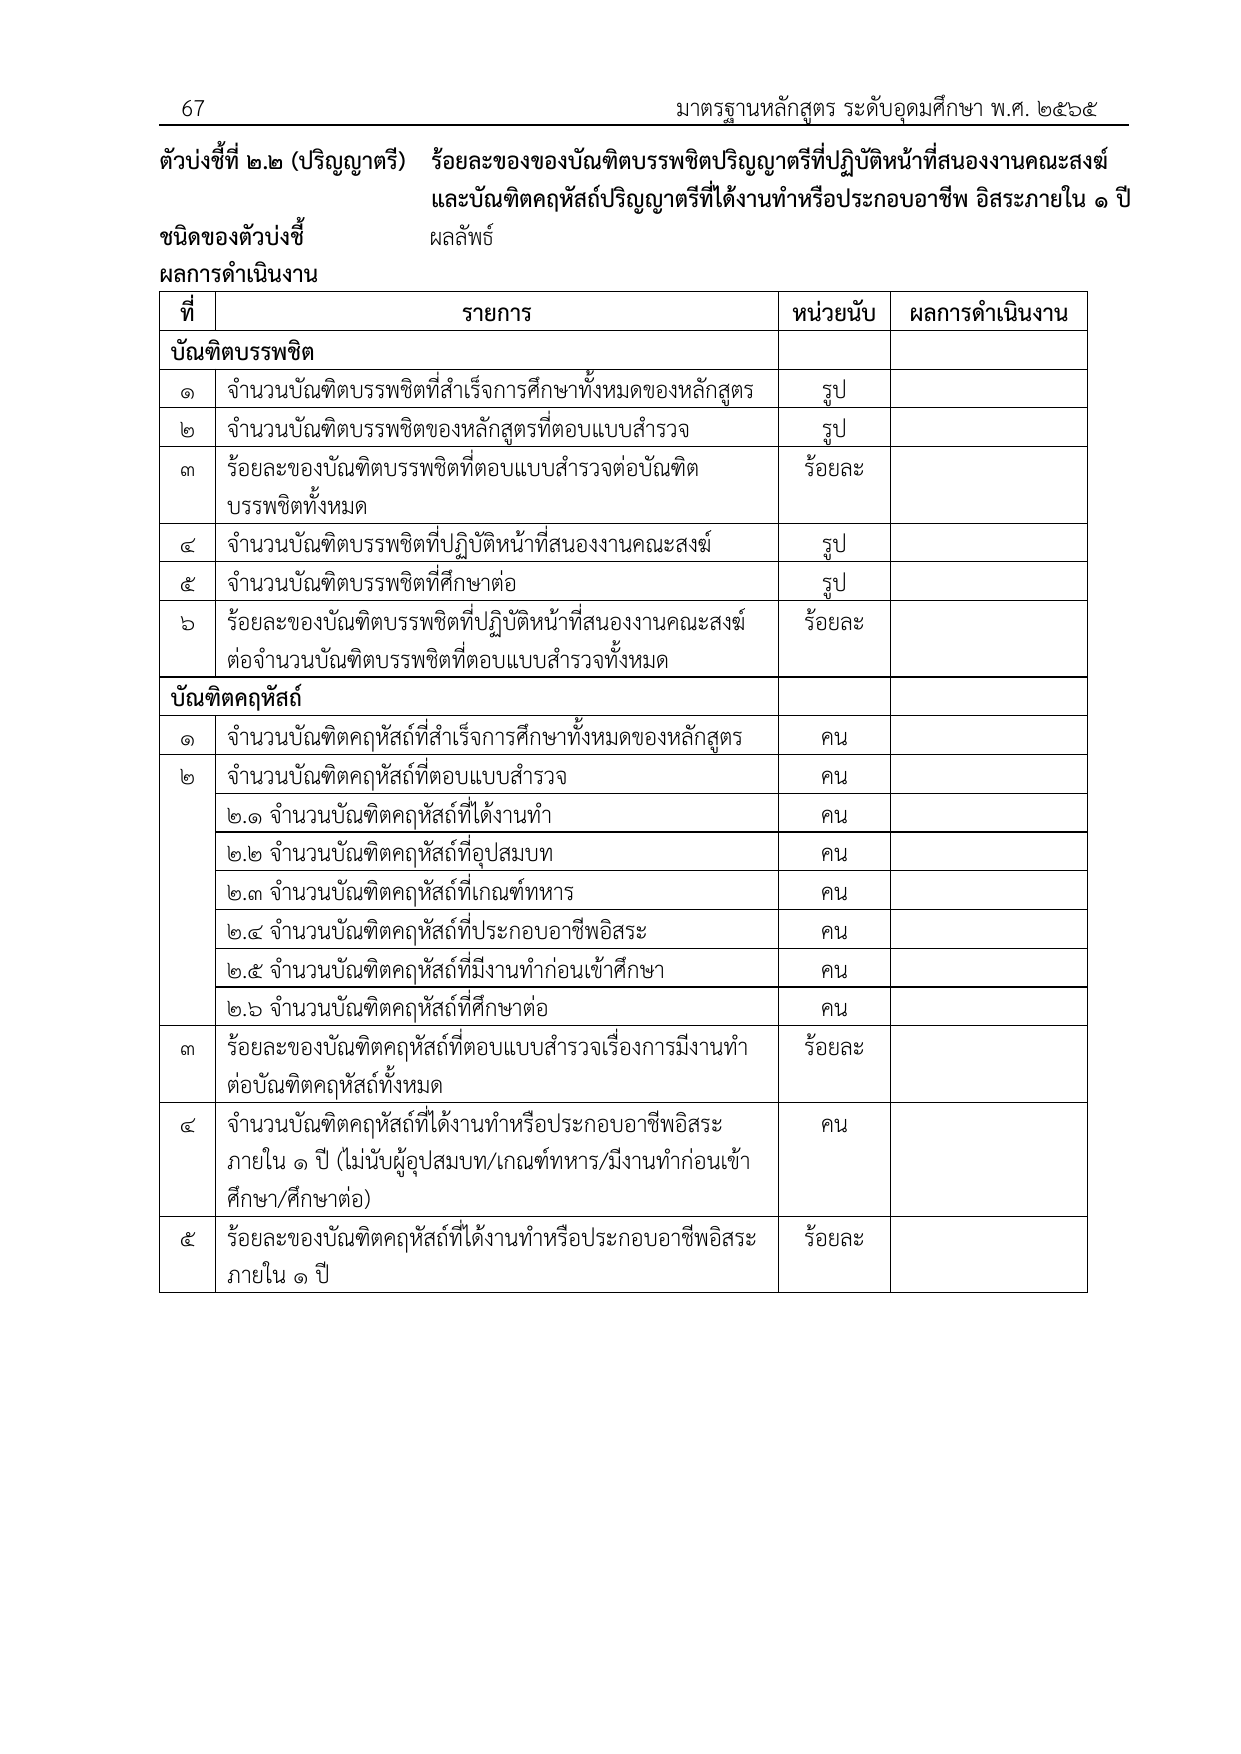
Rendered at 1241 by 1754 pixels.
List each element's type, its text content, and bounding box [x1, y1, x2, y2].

table_header ที่ [160, 292, 215, 330]
table_cell ๒.๓ จำนวนบัณฑิตคฤหัสถ์ที่เกณฑ์ทหาร [216, 871, 778, 909]
table_cell [891, 370, 1087, 407]
table_cell จำนวนบัณฑิตบรรพชิตที่ปฏิบัติหน้าที่สนองงานคณะสงฆ์ [216, 524, 778, 561]
text ตัวบ่งชี้ที่ ๒.๒ (ปริญญาตรี) ร้อยละของของบัณฑิตบรรพชิตปริญญาตรีที่ปฏิบัติหน้าที่สนองงานคณะสงฆ์ [159, 140, 1144, 178]
table_cell [891, 988, 1087, 1025]
text ผลการดำเนินงาน [159, 253, 1144, 291]
table_cell คน [779, 833, 890, 870]
table_cell [891, 871, 1087, 909]
table_cell [891, 524, 1087, 561]
table_cell ๒.๕ จำนวนบัณฑิตคฤหัสถ์ที่มีงานทำก่อนเข้าศึกษา [216, 949, 778, 986]
table_cell ๒.๑ จำนวนบัณฑิตคฤหัสถ์ที่ได้งานทำ [216, 794, 778, 831]
table_cell คน [779, 1103, 890, 1216]
table_cell ๑ [160, 370, 215, 407]
table_cell ๔ [160, 524, 215, 561]
table_cell รูป [779, 408, 890, 446]
table_cell คน [779, 988, 890, 1025]
table_cell [891, 794, 1087, 831]
table_cell รูป [779, 370, 890, 407]
table_cell รูป [779, 562, 890, 600]
table_cell ร้อยละ [779, 1217, 890, 1292]
table_cell คน [779, 716, 890, 754]
table_cell [891, 910, 1087, 948]
table_cell รูป [779, 524, 890, 561]
table_cell จำนวนบัณฑิตบรรพชิตของหลักสูตรที่ตอบแบบสำรวจ [216, 408, 778, 446]
table_cell ร้อยละของบัณฑิตคฤหัสถ์ที่ตอบแบบสำรวจเรื่องการมีงานทำต่อบัณฑิตคฤหัสถ์ทั้งหมด [216, 1026, 778, 1102]
table_cell [891, 678, 1087, 715]
table_cell ๑ [160, 716, 215, 754]
table_cell ๒.๒ จำนวนบัณฑิตคฤหัสถ์ที่อุปสมบท [216, 833, 778, 870]
table_cell [891, 1217, 1087, 1292]
table_cell [891, 562, 1087, 600]
table_cell [891, 331, 1087, 368]
table_cell ร้อยละของบัณฑิตบรรพชิตที่ปฏิบัติหน้าที่สนองงานคณะสงฆ์ต่อจำนวนบัณฑิตบรรพชิตที่ตอบแบบสำรวจทั้งหมด [216, 601, 778, 676]
table_cell คน [779, 910, 890, 948]
text ชนิดของตัวบ่งชี้ ผลลัพธ์ [159, 216, 1144, 253]
table_cell จำนวนบัณฑิตบรรพชิตที่ศึกษาต่อ [216, 562, 778, 600]
table_cell คน [779, 794, 890, 831]
table_cell ๖ [160, 601, 215, 676]
table_header หน่วยนับ [779, 292, 890, 330]
table_cell [779, 678, 890, 715]
table_header รายการ [216, 292, 778, 330]
table_cell ร้อยละของบัณฑิตบรรพชิตที่ตอบแบบสำรวจต่อบัณฑิตบรรพชิตทั้งหมด [216, 447, 778, 522]
table_cell ๕ [160, 562, 215, 600]
table_cell [891, 408, 1087, 446]
table_cell จำนวนบัณฑิตคฤหัสถ์ที่ได้งานทำหรือประกอบอาชีพอิสระภายใน ๑ ปี (ไม่นับผู้อุปสมบท/เกณฑ์ทหาร/มีงานทำก่อนเข้าศึกษา/ศึกษาต่อ) [216, 1103, 778, 1216]
table_cell ๓ [160, 447, 215, 522]
table_cell [891, 716, 1087, 754]
table_cell บัณฑิตคฤหัสถ์ [160, 678, 778, 715]
table_cell [891, 601, 1087, 676]
table_cell [891, 949, 1087, 986]
table_cell ๕ [160, 1217, 215, 1292]
table_cell [891, 833, 1087, 870]
table_cell จำนวนบัณฑิตคฤหัสถ์ที่สำเร็จการศึกษาทั้งหมดของหลักสูตร [216, 716, 778, 754]
table_cell คน [779, 755, 890, 793]
text และบัณฑิตคฤหัสถ์ปริญญาตรีที่ได้งานทำหรือประกอบอาชีพ อิสระภายใน ๑ ปี [159, 178, 1144, 216]
table_cell ร้อยละ [779, 1026, 890, 1102]
table_cell คน [779, 949, 890, 986]
table_cell [891, 1103, 1087, 1216]
table_cell บัณฑิตบรรพชิต [160, 331, 778, 368]
table_cell ร้อยละ [779, 447, 890, 522]
table_cell ๒.๖ จำนวนบัณฑิตคฤหัสถ์ที่ศึกษาต่อ [216, 988, 778, 1025]
table_cell จำนวนบัณฑิตบรรพชิตที่สำเร็จการศึกษาทั้งหมดของหลักสูตร [216, 370, 778, 407]
table_cell ๔ [160, 1103, 215, 1216]
table_cell คน [779, 871, 890, 909]
table_header ผลการดำเนินงาน [891, 292, 1087, 330]
table_cell [891, 447, 1087, 522]
table_cell [891, 1026, 1087, 1102]
table_cell ร้อยละ [779, 601, 890, 676]
table_cell ๓ [160, 1026, 215, 1102]
table_cell [779, 331, 890, 368]
table_cell ๒ [160, 408, 215, 446]
table_cell ๒.๔ จำนวนบัณฑิตคฤหัสถ์ที่ประกอบอาชีพอิสระ [216, 910, 778, 948]
table_cell จำนวนบัณฑิตคฤหัสถ์ที่ตอบแบบสำรวจ [216, 755, 778, 793]
table_cell [891, 755, 1087, 793]
table_cell ร้อยละของบัณฑิตคฤหัสถ์ที่ได้งานทำหรือประกอบอาชีพอิสระภายใน ๑ ปี [216, 1217, 778, 1292]
table_cell ๒ [160, 755, 215, 1025]
